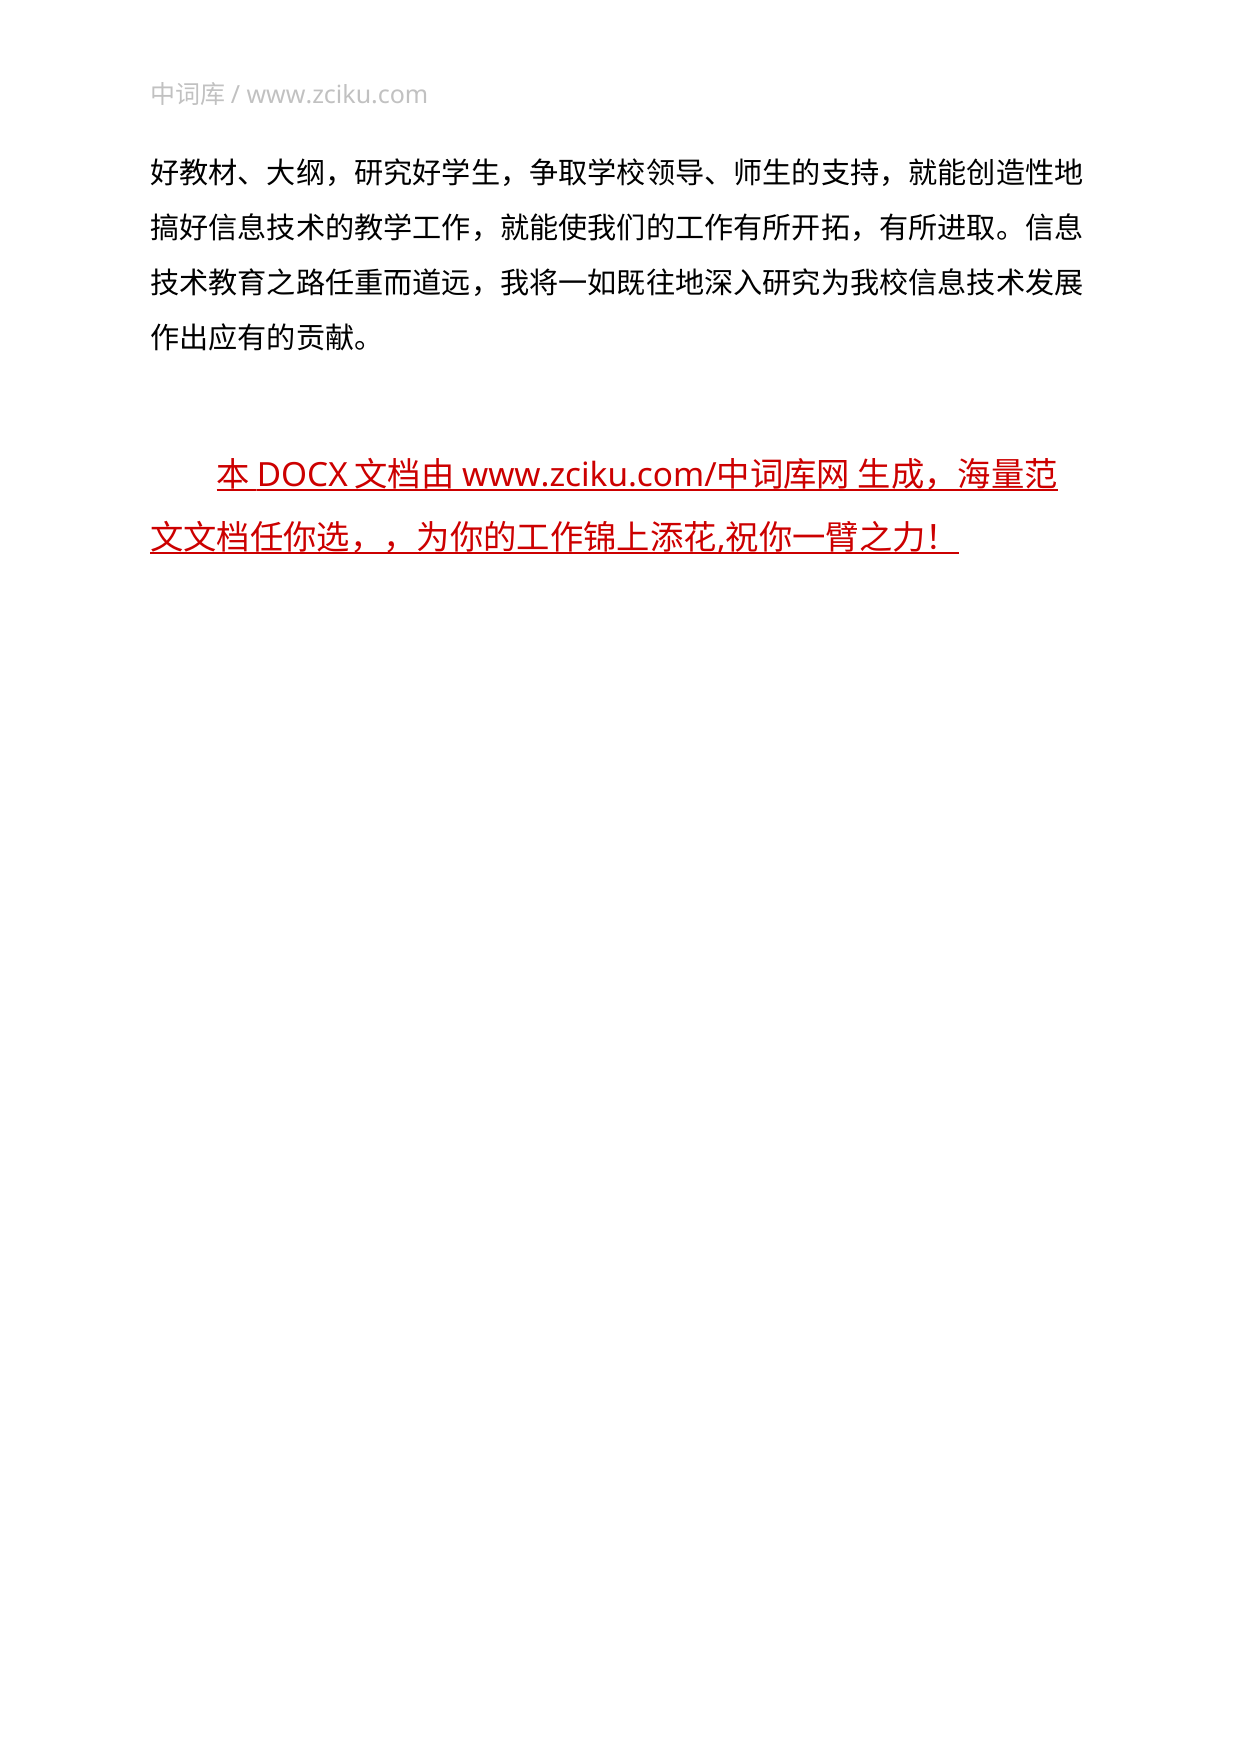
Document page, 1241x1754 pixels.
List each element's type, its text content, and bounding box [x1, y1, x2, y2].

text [150, 150, 1090, 357]
text 本DOCX文档由 www.zciku.com/中词库网 生成，海量范文文档任你选，，为你的工作锦上添花,祝你一臂之力！ [150, 448, 1090, 559]
